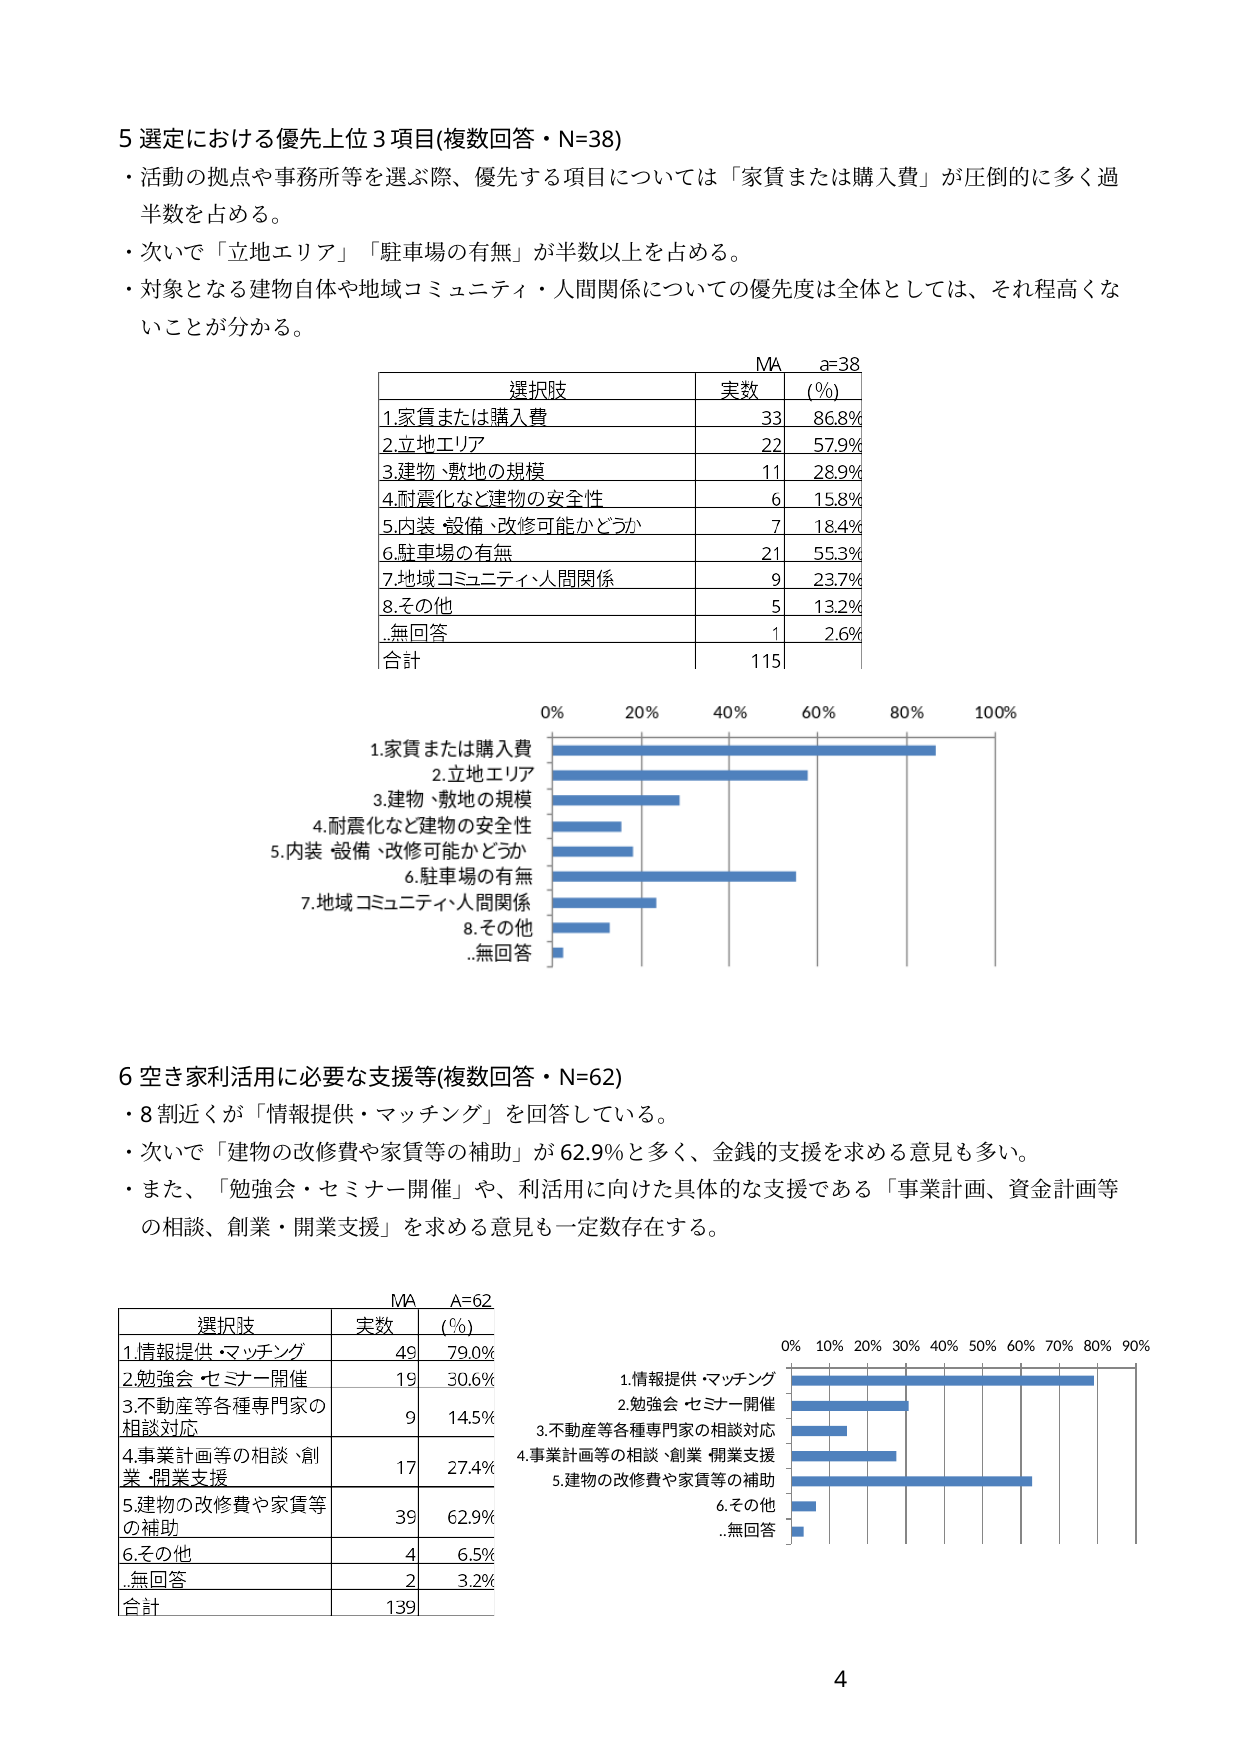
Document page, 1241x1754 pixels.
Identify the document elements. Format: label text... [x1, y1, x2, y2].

text ・また、「勉強会・セミナー開催」や、利活用に向けた具体的な支援である「事業計画、資金計画等の相談、創業・開業支援」を求める意見も一定数存在する。 [118, 1169, 1122, 1244]
text ・次いで「立地エリア」「駐車場の有無」が半数以上を占める。 [118, 232, 1122, 269]
subtitle 空き家利活用に必要な支援等(複数回答・N=62) [118, 1057, 1122, 1094]
subtitle 選定における優先上位3項目(複数回答・N=38) [118, 119, 1122, 157]
text ・8割近くが「情報提供・マッチング」を回答している。 [118, 1094, 1122, 1132]
text ・次いで「建物の改修費や家賃等の補助」が62.9％と多く、金銭的支援を求める意見も多い。 [118, 1132, 1122, 1169]
text ・活動の拠点や事務所等を選ぶ際、優先する項目については「家賃または購入費」が圧倒的に多く過半数を占める。 [118, 157, 1122, 232]
text ・対象となる建物自体や地域コミュニティ・人間関係についての優先度は全体としては、それ程高くないことが分かる。 [118, 269, 1122, 344]
